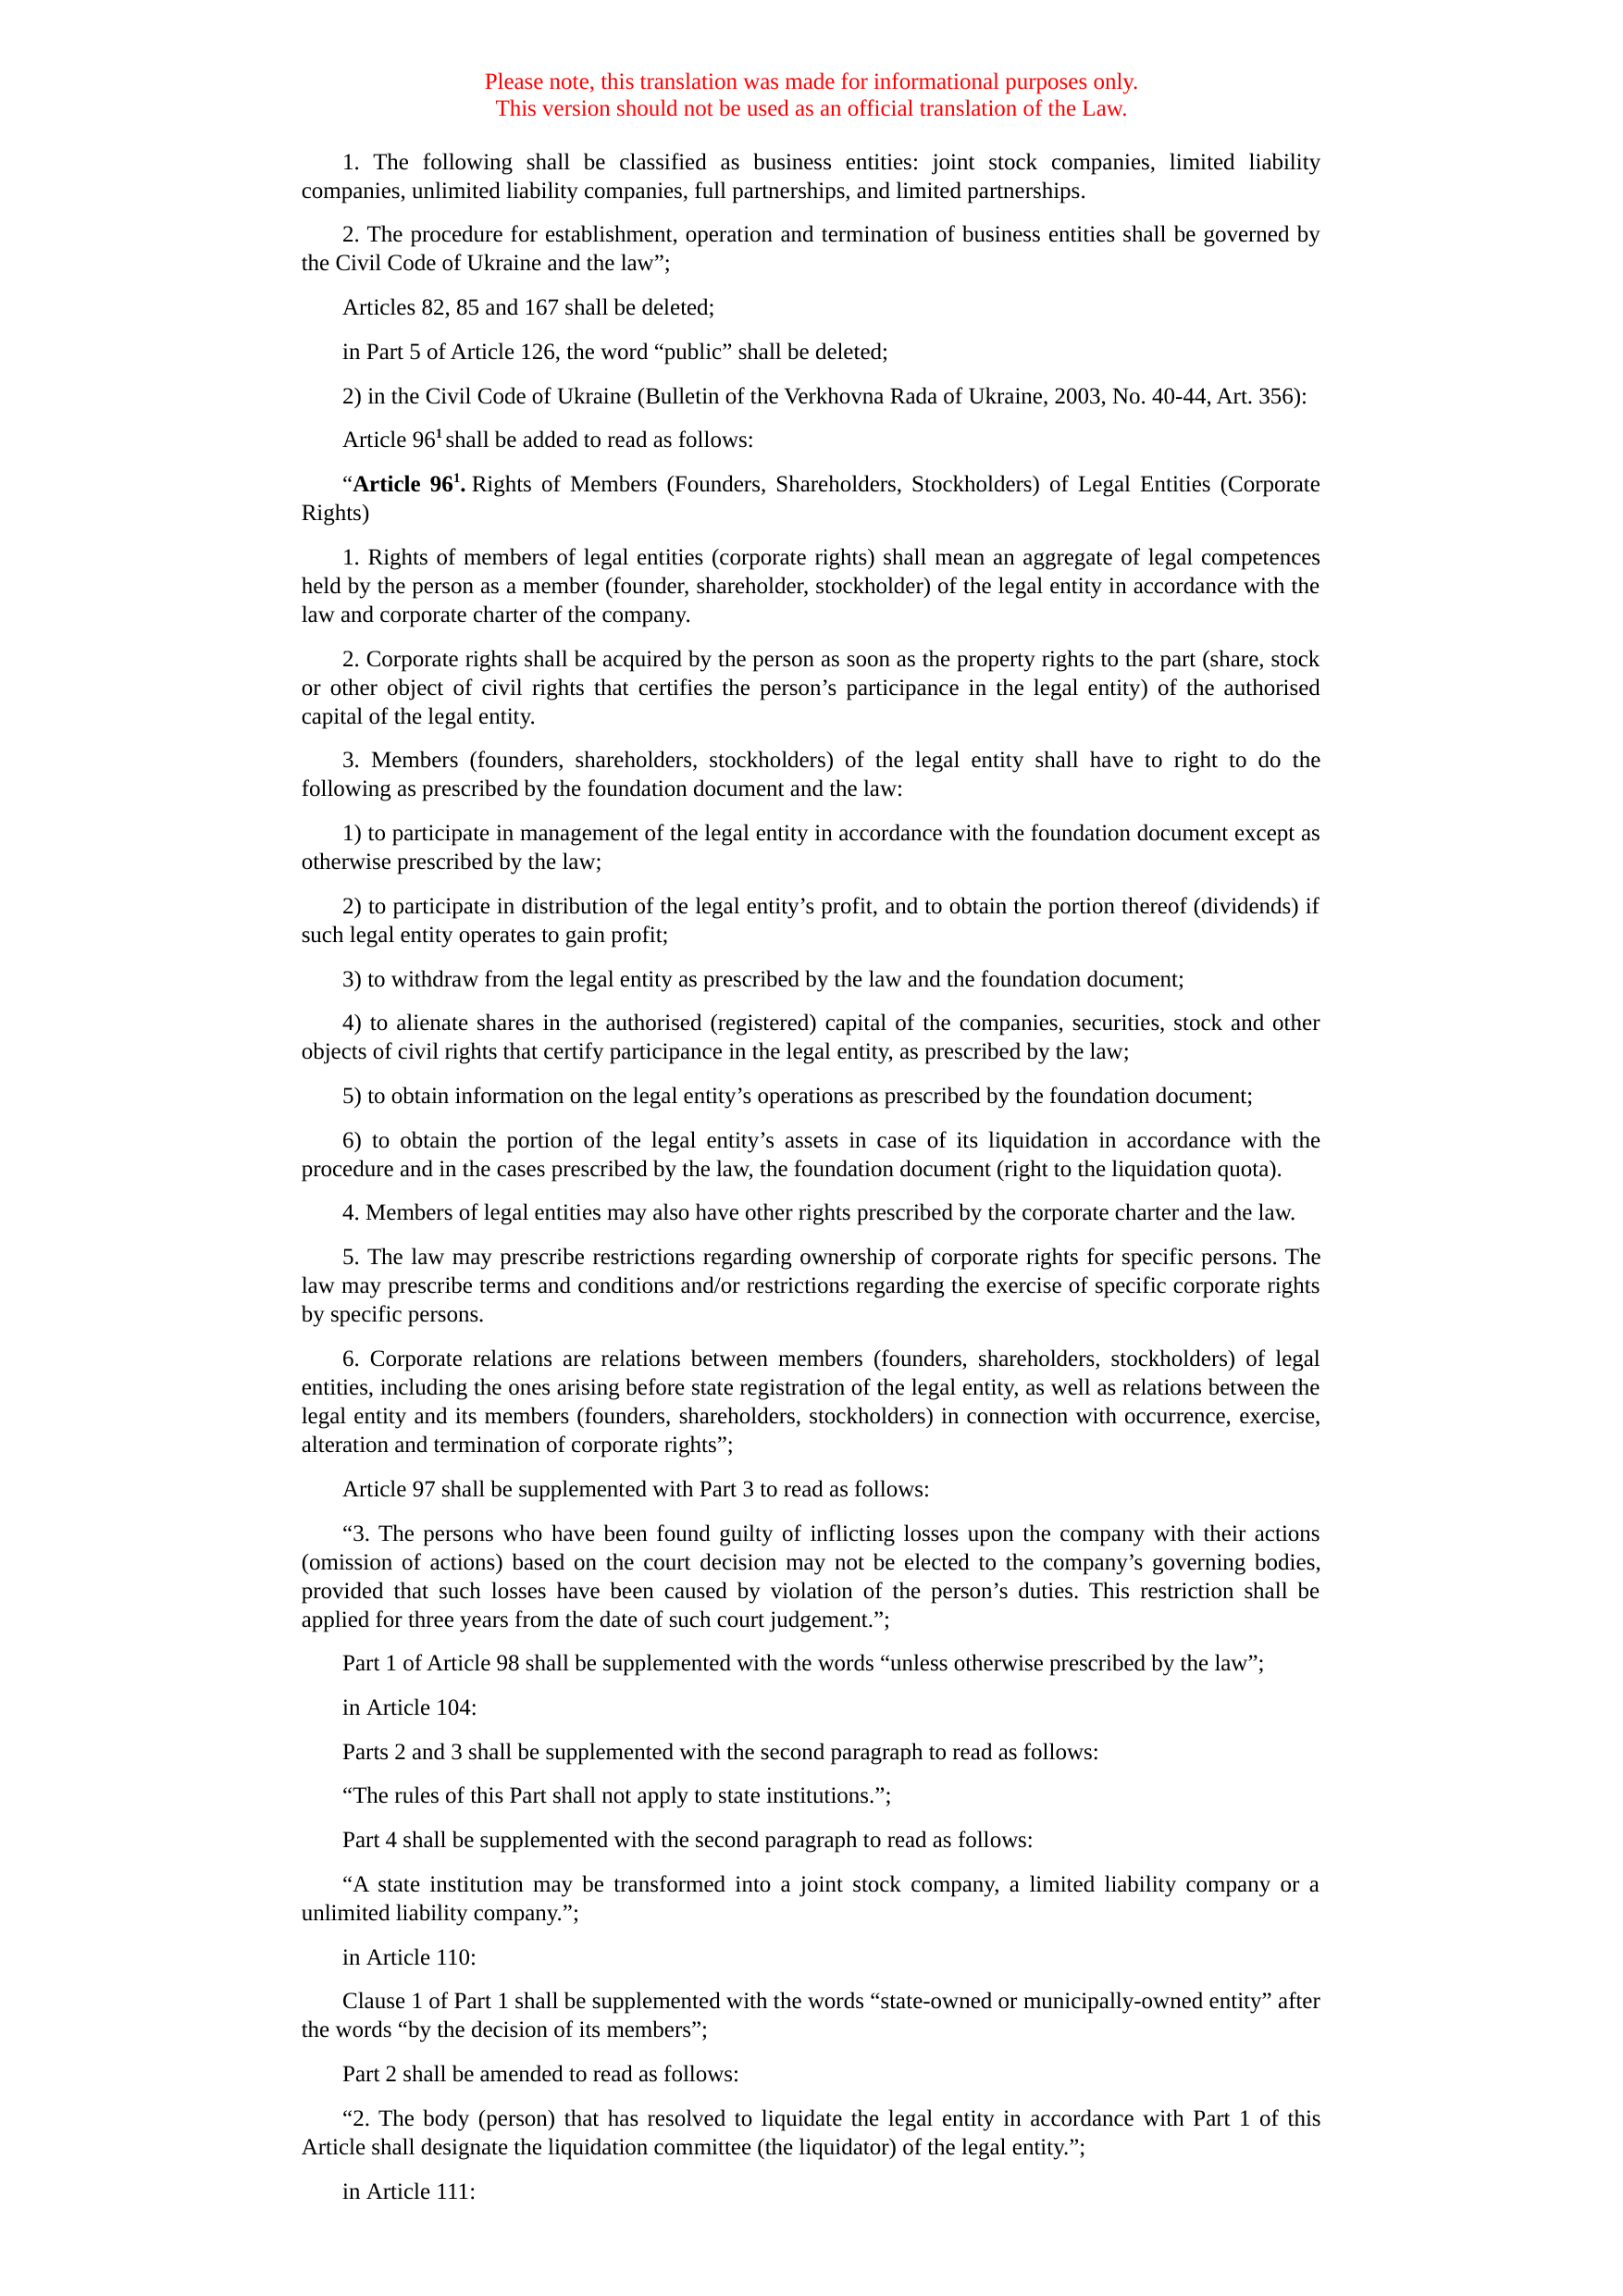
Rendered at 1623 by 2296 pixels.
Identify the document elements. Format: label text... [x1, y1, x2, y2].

text Articles 82, 85 and 167 shall be deleted; [302, 293, 1321, 320]
text in Article 104: [302, 1694, 1321, 1720]
text 2. The procedure for establishment, operation and termination of business entities shall be governed by the Civil Code of Ukraine and the law”; [302, 220, 1321, 276]
text “2. The body (person) that has resolved to liquidate the legal entity in accordance with Part 1 of this Article shall designate the liquidation committee (the liquidator) of the legal entity.”; [302, 2104, 1321, 2160]
text “Article 961. Rights of Members (Founders, Shareholders, Stockholders) of Legal Entities (Corporate Rights) [302, 470, 1321, 526]
text 1. Rights of members of legal entities (corporate rights) shall mean an aggregate of legal competences held by the person as a member (founder, shareholder, stockholder) of the legal entity in accordance with the law and corporate charter of the company. [302, 543, 1321, 627]
text 5. The law may prescribe restrictions regarding ownership of corporate rights for specific persons. The law may prescribe terms and conditions and/or restrictions regarding the exercise of specific corporate rights by specific persons. [302, 1243, 1321, 1327]
text Article 97 shall be supplemented with Part 3 to read as follows: [302, 1475, 1321, 1502]
text 3. Members (founders, shareholders, stockholders) of the legal entity shall have to right to do the following as prescribed by the foundation document and the law: [302, 746, 1321, 801]
text in Article 110: [302, 1943, 1321, 1969]
text “The rules of this Part shall not apply to state institutions.”; [302, 1782, 1321, 1808]
text Part 4 shall be supplemented with the second paragraph to read as follows: [302, 1826, 1321, 1853]
text Part 2 shall be amended to read as follows: [302, 2060, 1321, 2087]
text 2) in the Civil Code of Ukraine (Bulletin of the Verkhovna Rada of Ukraine, 2003, No. 40-44, Art. 356): [302, 382, 1321, 408]
text Parts 2 and 3 shall be supplemented with the second paragraph to read as follows: [302, 1738, 1321, 1765]
text 4. Members of legal entities may also have other rights prescribed by the corporate charter and the law. [302, 1199, 1321, 1225]
text “A state institution may be transformed into a joint stock company, a limited liability company or a unlimited liability company.”; [302, 1870, 1321, 1926]
text 2) to participate in distribution of the legal entity’s profit, and to obtain the portion thereof (dividends) if such legal entity operates to gain profit; [302, 892, 1321, 948]
text 6. Corporate relations are relations between members (founders, shareholders, stockholders) of legal entities, including the ones arising before state registration of the legal entity, as well as relations between the legal entity and its members (founders, shareholders, stockholders) in connection with occurrence, exercise, alteration and termination of corporate rights”; [302, 1345, 1321, 1458]
text Article 961 shall be added to read as follows: [302, 426, 1321, 453]
text 4) to alienate shares in the authorised (registered) capital of the companies, securities, stock and other objects of civil rights that certify participance in the legal entity, as prescribed by the law; [302, 1009, 1321, 1064]
text Part 1 of Article 98 shall be supplemented with the words “unless otherwise prescribed by the law”; [302, 1649, 1321, 1676]
text 5) to obtain information on the legal entity’s operations as prescribed by the foundation document; [302, 1082, 1321, 1109]
text 3) to withdraw from the legal entity as prescribed by the law and the foundation document; [302, 965, 1321, 991]
text 6) to obtain the portion of the legal entity’s assets in case of its liquidation in accordance with the procedure and in the cases prescribed by the law, the foundation document (right to the liquidation quota). [302, 1126, 1321, 1182]
text 1) to participate in management of the legal entity in accordance with the foundation document except as otherwise prescribed by the law; [302, 819, 1321, 875]
text in Article 111: [302, 2178, 1321, 2203]
text “3. The persons who have been found guilty of inflicting losses upon the company with their actions (omission of actions) based on the court decision may not be elected to the company’s governing bodies, provided that such losses have been caused by violation of the person’s duties. This restriction shall be applied for three years from the date of such court judgement.”; [302, 1520, 1321, 1632]
text Clause 1 of Part 1 shall be supplemented with the words “state-owned or municipally-owned entity” after the words “by the decision of its members”; [302, 1987, 1321, 2042]
text in Part 5 of Article 126, the word “public” shall be deleted; [302, 338, 1321, 365]
text 2. Corporate rights shall be acquired by the person as soon as the property rights to the part (share, stock or other object of civil rights that certifies the person’s participance in the legal entity) of the authorised capital of the legal entity. [302, 645, 1321, 728]
text 1. The following shall be classified as business entities: joint stock companies, limited liability companies, unlimited liability companies, full partnerships, and limited partnerships. [302, 148, 1321, 203]
